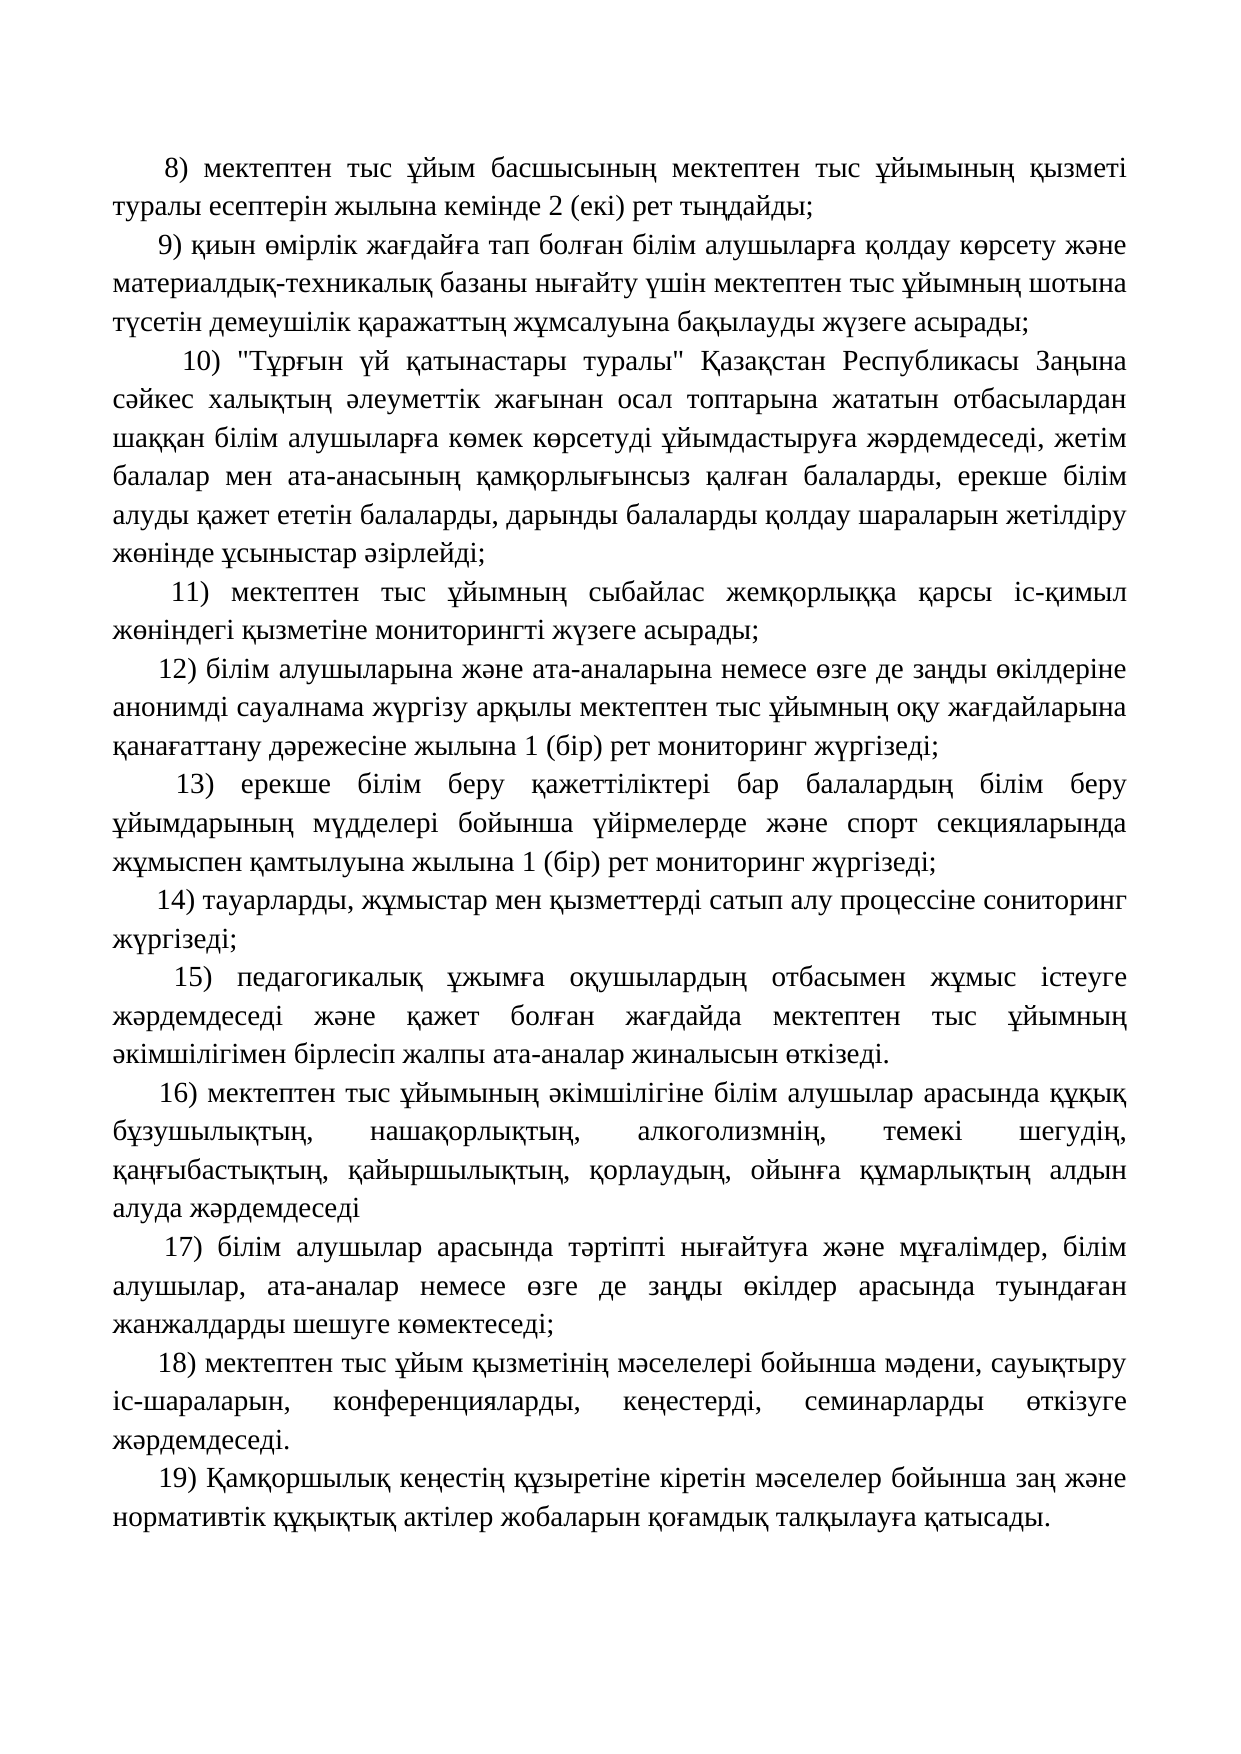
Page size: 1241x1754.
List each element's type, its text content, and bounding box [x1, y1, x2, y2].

text 14) тауарларды, жұмыстар мен қызметтерді сатып алу процессіне сониторинг жүргізеді; [112, 882, 1128, 954]
text 16) мектептен тыс ұйымының әкімшілігіне білім алушылар арасында құқық бұзушылықтың, нашақорлықтың, алкоголизмнің, темекі шегудің, қаңғыбастықтың, қайыршылықтың, қорлаудың, ойынға құмарлықтың алдын алуда жәрдемдеседі [112, 1075, 1128, 1224]
text 17) білім алушылар арасында тәртіпті нығайтуға және мұғалімдер, білім алушылар, ата-аналар немесе өзге де заңды өкілдер арасында туындаған жанжалдарды шешуге көмектеседі; [112, 1229, 1128, 1340]
text 19) Қамқоршылық кеңестің құзыретіне кіретін мәселелер бойынша заң және нормативтік құқықтық актілер жобаларын қоғамдық талқылауға қатысады. [112, 1460, 1128, 1532]
text 10) "Тұрғын үй қатынастары туралы" Қазақстан Республикасы Заңына сәйкес халықтың әлеуметтiк жағынан осал топтарына жататын отбасылардан шаққан білім алушыларға көмек көрсетудi ұйымдастыруға жәрдемдеседi, жетiм балалар мен ата-анасының қамқорлығынсыз қалған балаларды, ерекше бiлiм алуды қажет ететiн балаларды, дарынды балаларды қолдау шараларын жетiлдiру жөнiнде ұсыныстар әзiрлейдi; [112, 343, 1128, 569]
text 15) педагогикалық ұжымға оқушылардың отбасымен жұмыс істеуге жәрдемдеседі және қажет болған жағдайда мектептен тыс ұйымның әкімшілігімен бірлесіп жалпы ата-аналар жиналысын өткізеді. [112, 959, 1128, 1070]
text 11) мектептен тыс ұйымның сыбайлас жемқорлыққа қарсы іс-қимыл жөніндегі қызметіне мониторингті жүзеге асырады; [112, 574, 1128, 646]
text 18) мектептен тыс ұйым қызметінің мәселелері бойынша мәдени, сауықтыру іс-шараларын, конференцияларды, кеңестерді, семинарларды өткізуге жәрдемдеседі. [112, 1345, 1128, 1455]
text 8) мектептен тыс ұйым басшысының мектептен тыс ұйымының қызметі туралы есептерін жылына кемінде 2 (екі) рет тыңдайды; [112, 150, 1128, 222]
text 13) ерекше білім беру қажеттіліктері бар балалардың білім беру ұйымдарының мүдделері бойынша үйірмелерде және спорт секцияларында жұмыспен қамтылуына жылына 1 (бір) рет мониторинг жүргізеді; [112, 767, 1128, 877]
text 12) білім алушыларына және ата-аналарына немесе өзге де заңды өкілдеріне анонимді сауалнама жүргізу арқылы мектептен тыс ұйымның оқу жағдайларына қанағаттану дәрежесіне жылына 1 (бір) рет мониторинг жүргізеді; [112, 651, 1128, 762]
text 9) қиын өмірлік жағдайға тап болған білім алушыларға қолдау көрсету және материалдық-техникалық базаны нығайту үшін мектептен тыс ұйымның шотына түсетін демеушілік қаражаттың жұмсалуына бақылауды жүзеге асырады; [112, 227, 1128, 338]
